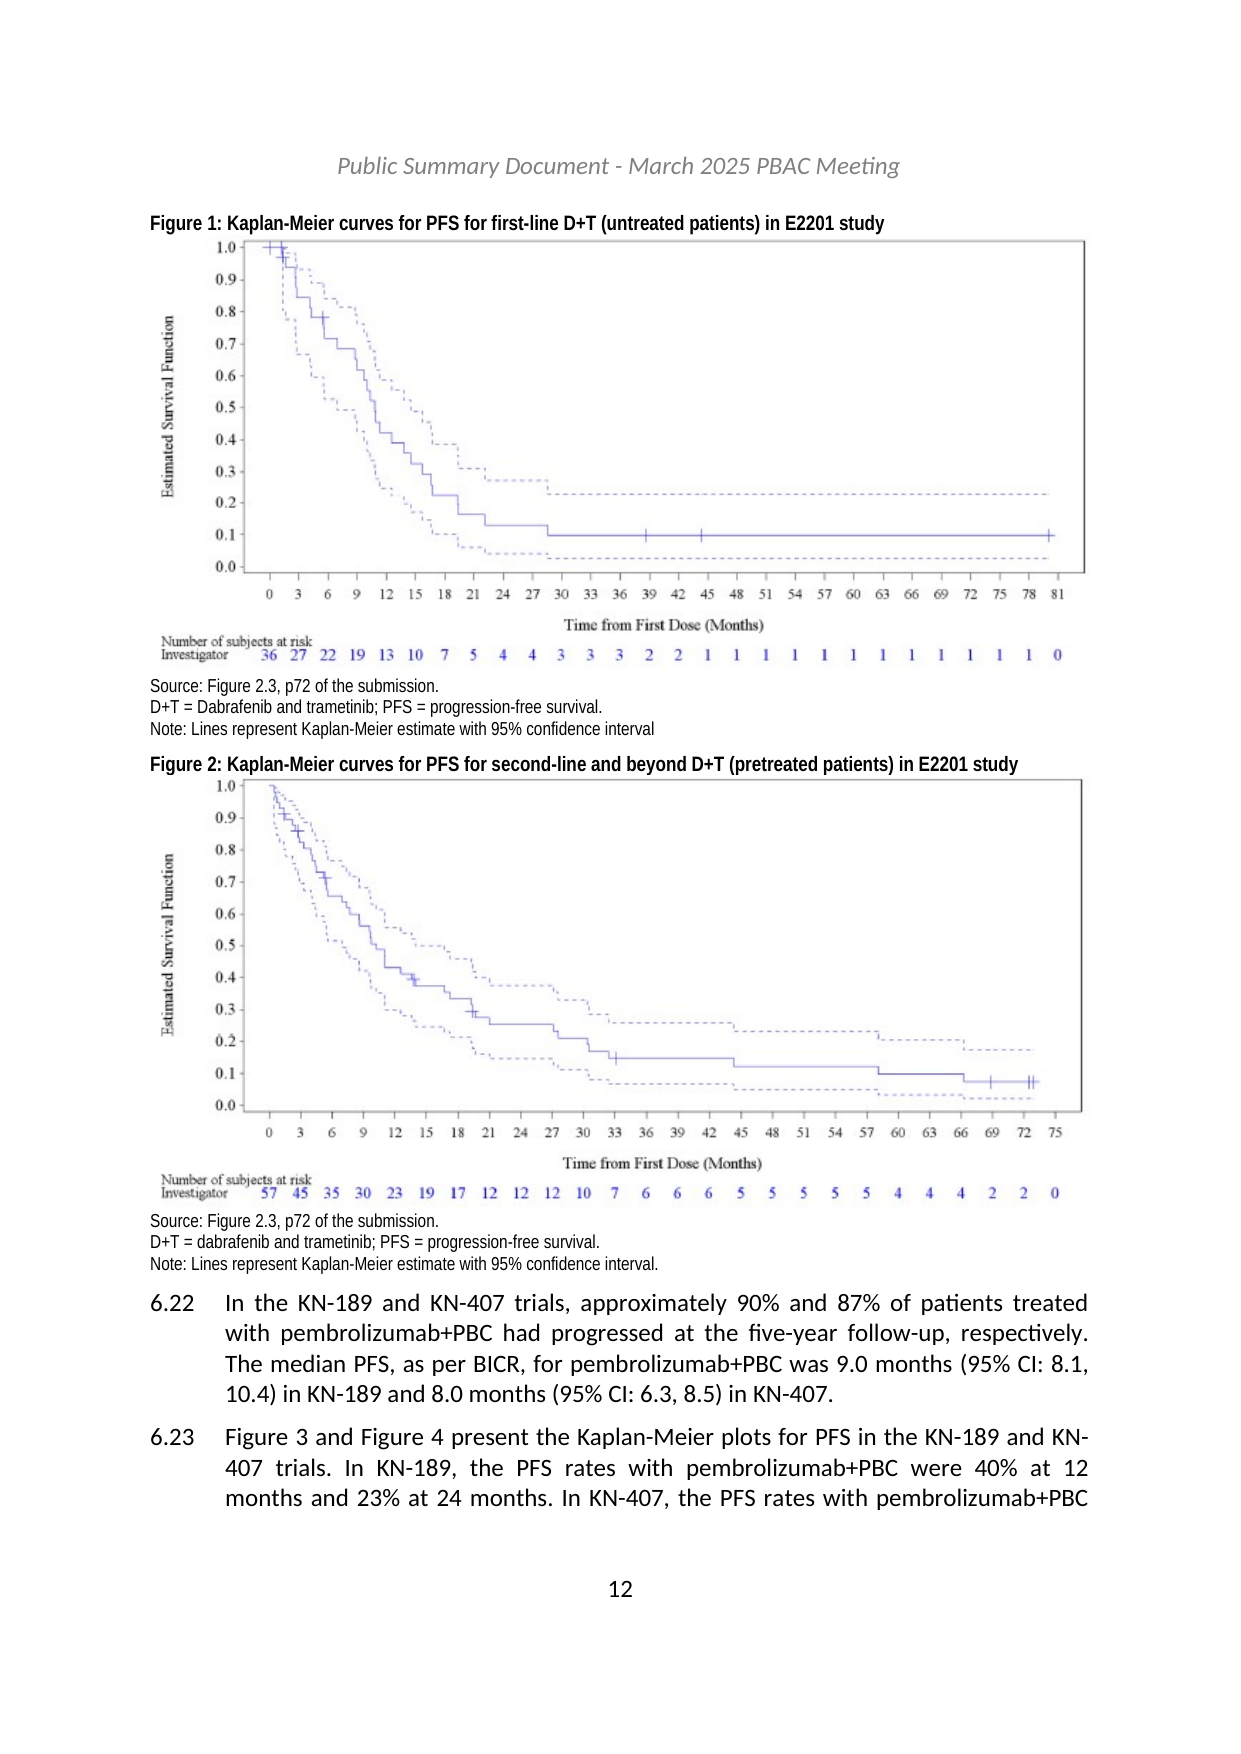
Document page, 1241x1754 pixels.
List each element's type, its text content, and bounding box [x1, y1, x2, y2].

picture [150, 235, 1091, 675]
text Note: Lines represent Kaplan-Meier estimate with 95% confidence interval. [150, 1253, 1090, 1274]
text Figure 2: Kaplan-Meier curves for PFS for second-line and beyond D+T (pretreated patients) in E2201 study [150, 752, 1090, 775]
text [150, 1421, 1090, 1513]
text In the KN-189 and KN-407 trials, approximately 90% and 87% of patients treated with pembrolizumab+PBC had progressed at the five-year follow-up, respectively. The median PFS, as per BICR, for pembrolizumab+PBC was 9.0 months (95% CI: 8.1, 10.4) in KN-189 and 8.0 months (95% CI: 6.3, 8.5) in KN-407. [150, 1287, 1090, 1409]
text Figure 1: Kaplan-Meier curves for PFS for first-line D+T (untreated patients) in E2201 study [150, 211, 1090, 235]
text D+T = Dabrafenib and trametinib; PFS = progression-free survival. [150, 696, 1090, 718]
picture [150, 775, 1091, 1210]
text Source: Figure 2.3, p72 of the submission. [150, 1210, 1090, 1231]
text D+T = dabrafenib and trametinib; PFS = progression-free survival. [150, 1231, 1090, 1253]
text Source: Figure 2.3, p72 of the submission. [150, 675, 1090, 696]
text Note: Lines represent Kaplan-Meier estimate with 95% confidence interval [150, 718, 1090, 739]
